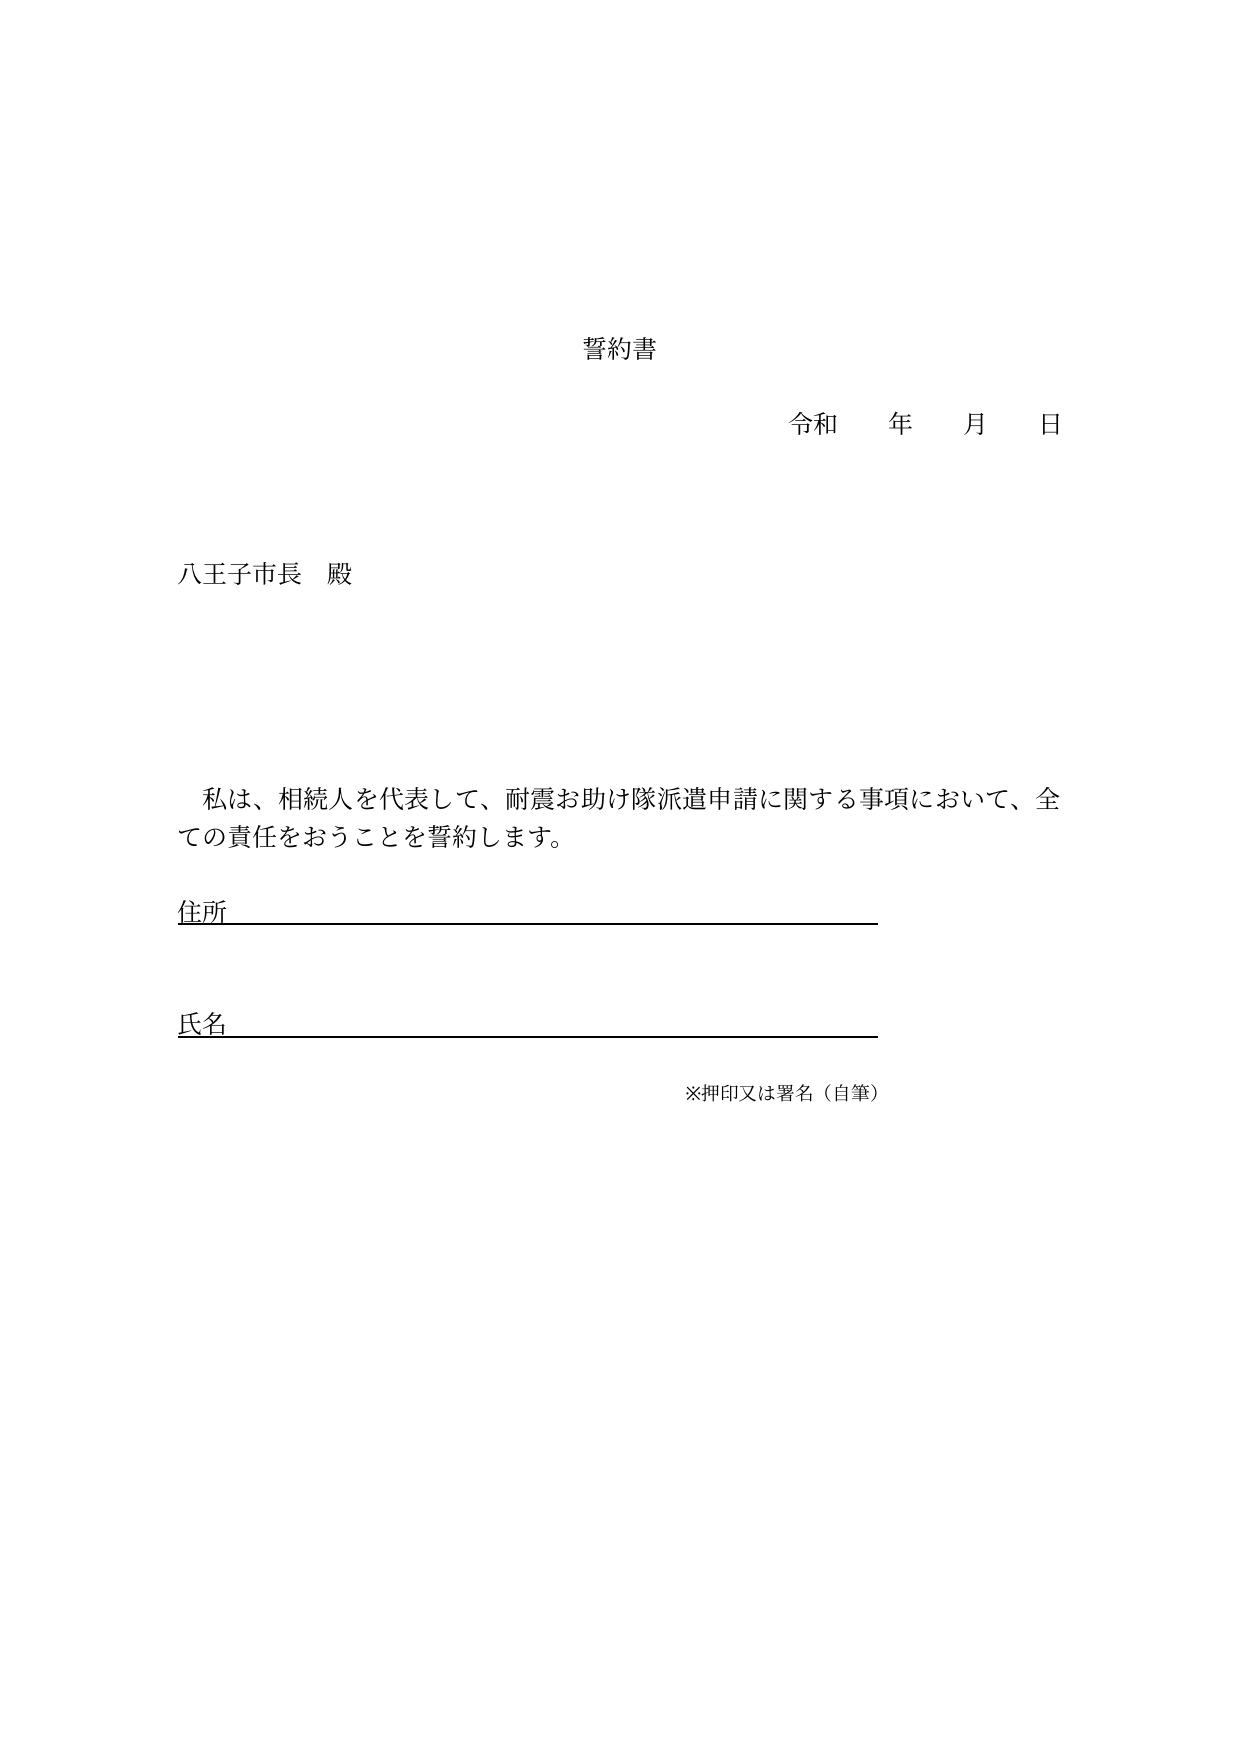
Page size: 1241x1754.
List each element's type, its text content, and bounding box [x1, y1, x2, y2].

text 誓約書 [177, 329, 1063, 367]
text 令和 年 月 日 [177, 404, 1063, 442]
text 住所 [177, 892, 1063, 929]
text 八王子市長 殿 [177, 554, 1063, 592]
text 氏名 [177, 1004, 1063, 1042]
text 私は、相続人を代表して、耐震お助け隊派遣申請に関する事項において、全ての責任をおうことを誓約します。 [177, 779, 1063, 854]
